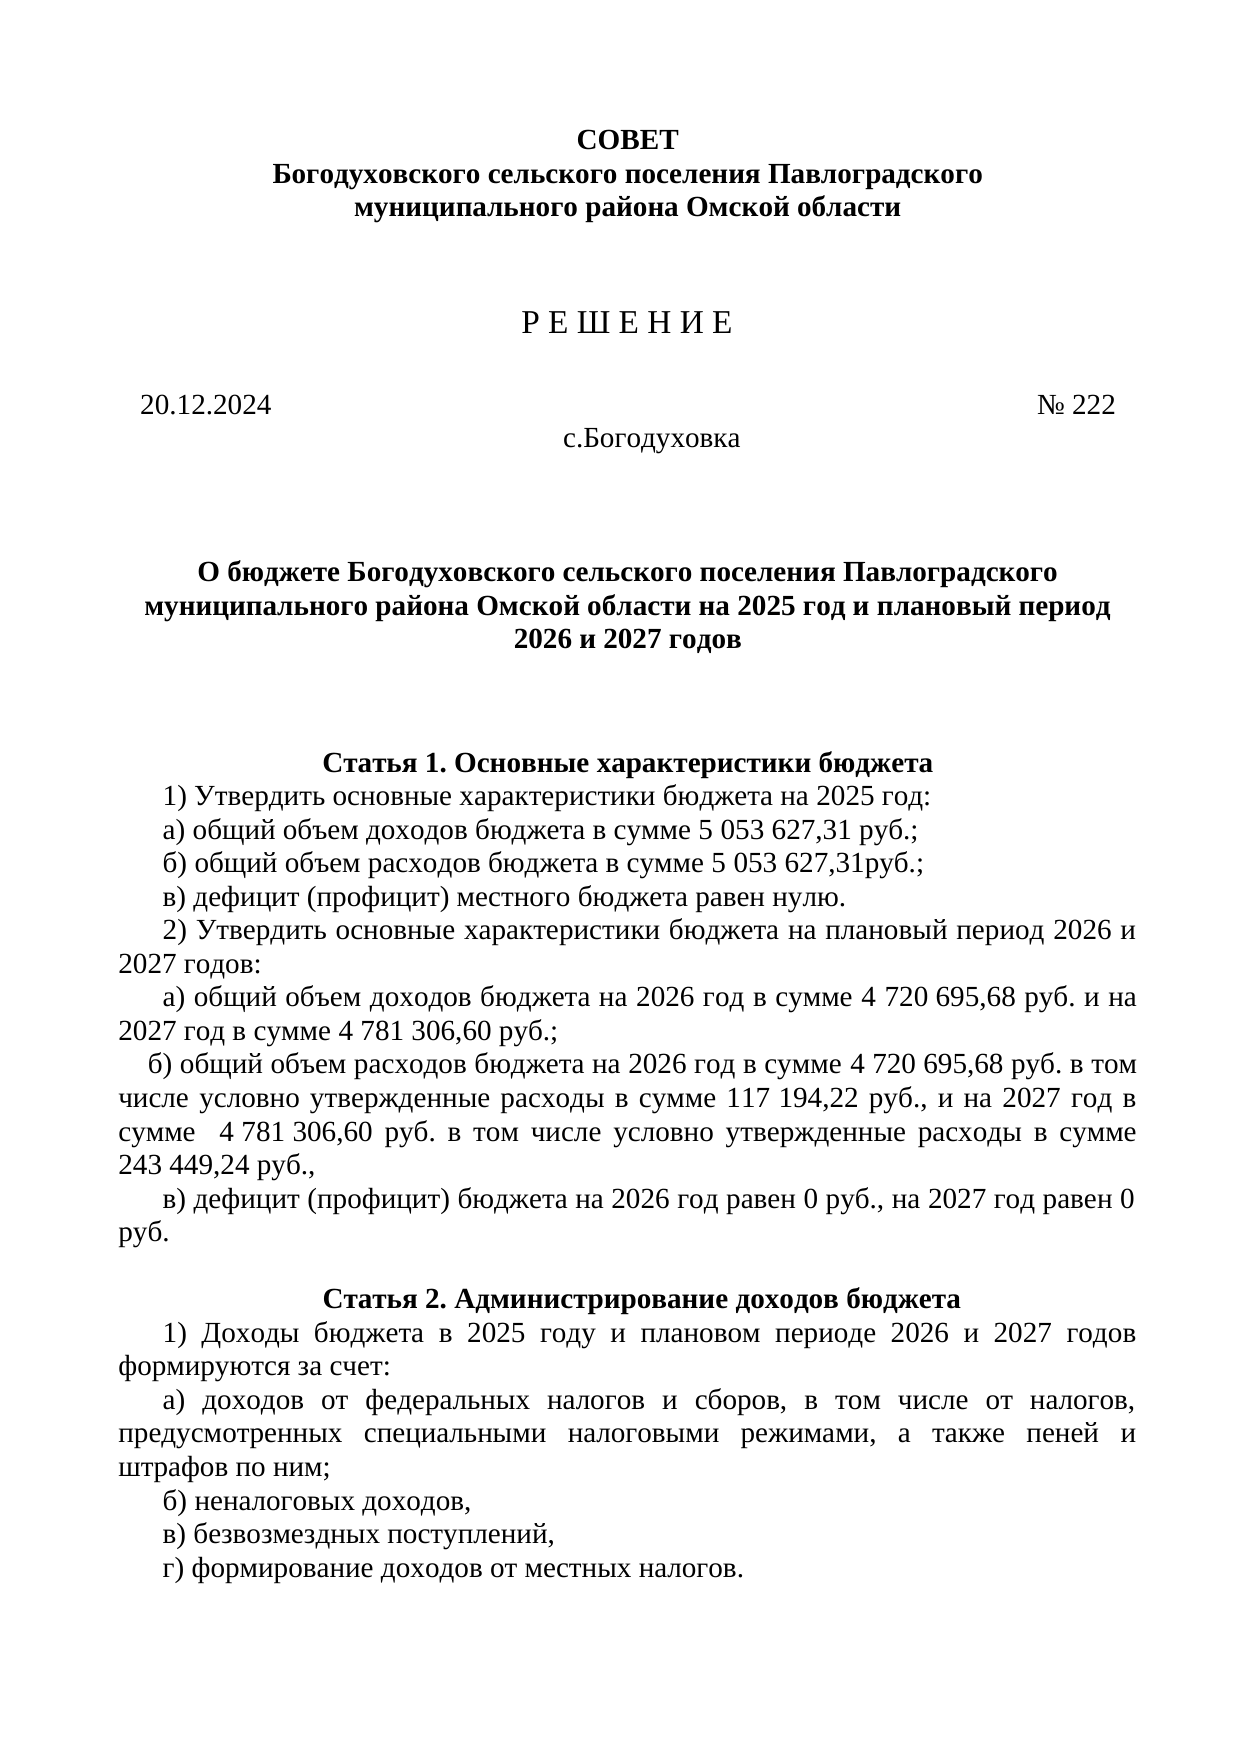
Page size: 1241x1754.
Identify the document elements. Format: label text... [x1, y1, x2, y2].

text а) доходов от федеральных налогов и сборов, в том числе от налогов, предусмотренных специальными налоговыми режимами, а также пеней и штрафов по ним; [118, 1382, 1137, 1483]
text Статья 1. Основные характеристики бюджета [118, 745, 1137, 778]
text 1) Утвердить основные характеристики бюджета на 2025 год: [118, 778, 1137, 812]
text с.Богодуховка [118, 420, 1137, 454]
text б) общий объем расходов бюджета на 2026 год в сумме 4 720 695,68 руб. в том числе условно утвержденные расходы в сумме 117 194,22 руб., и на 2027 год в сумме 4 781 306,60 руб. в том числе условно утвержденные расходы в сумме 243 449,24 руб., [118, 1047, 1137, 1181]
text в) дефицит (профицит) местного бюджета равен нулю. [118, 879, 1137, 912]
text а) общий объем доходов бюджета в сумме 5 053 627,31 руб.; [118, 812, 1137, 845]
text муниципального района Омской области [118, 189, 1137, 223]
text Статья 2. Администрирование доходов бюджета [118, 1281, 1137, 1315]
table_header О бюджете Богодуховского сельского поселения Павлоградского муниципального района Омской области на 2025 год и плановый период 2026 и 2027 годов [124, 488, 1132, 655]
text Богодуховского сельского поселения Павлоградского [118, 156, 1137, 189]
text в) безвозмездных поступлений, [118, 1516, 1137, 1550]
text б) неналоговых доходов, [118, 1483, 1137, 1516]
text СОВЕТ [118, 122, 1137, 156]
text а) общий объем доходов бюджета на 2026 год в сумме 4 720 695,68 руб. и на 2027 год в сумме 4 781 306,60 руб.; [118, 979, 1137, 1047]
text Р Е Ш Е Н И Е [118, 302, 1135, 341]
text 1) Доходы бюджета в 2025 году и плановом периоде 2026 и 2027 годов формируются за счет: [118, 1315, 1137, 1382]
text 20.12.2024 № 222 [118, 387, 1137, 420]
text г) формирование доходов от местных налогов. [118, 1550, 1137, 1583]
text в) дефицит (профицит) бюджета на 2026 год равен 0 руб., на 2027 год равен 0 руб. [118, 1181, 1137, 1248]
text 2) Утвердить основные характеристики бюджета на плановый период 2026 и 2027 годов: [118, 912, 1137, 979]
text б) общий объем расходов бюджета в сумме 5 053 627,31руб.; [118, 845, 1137, 879]
